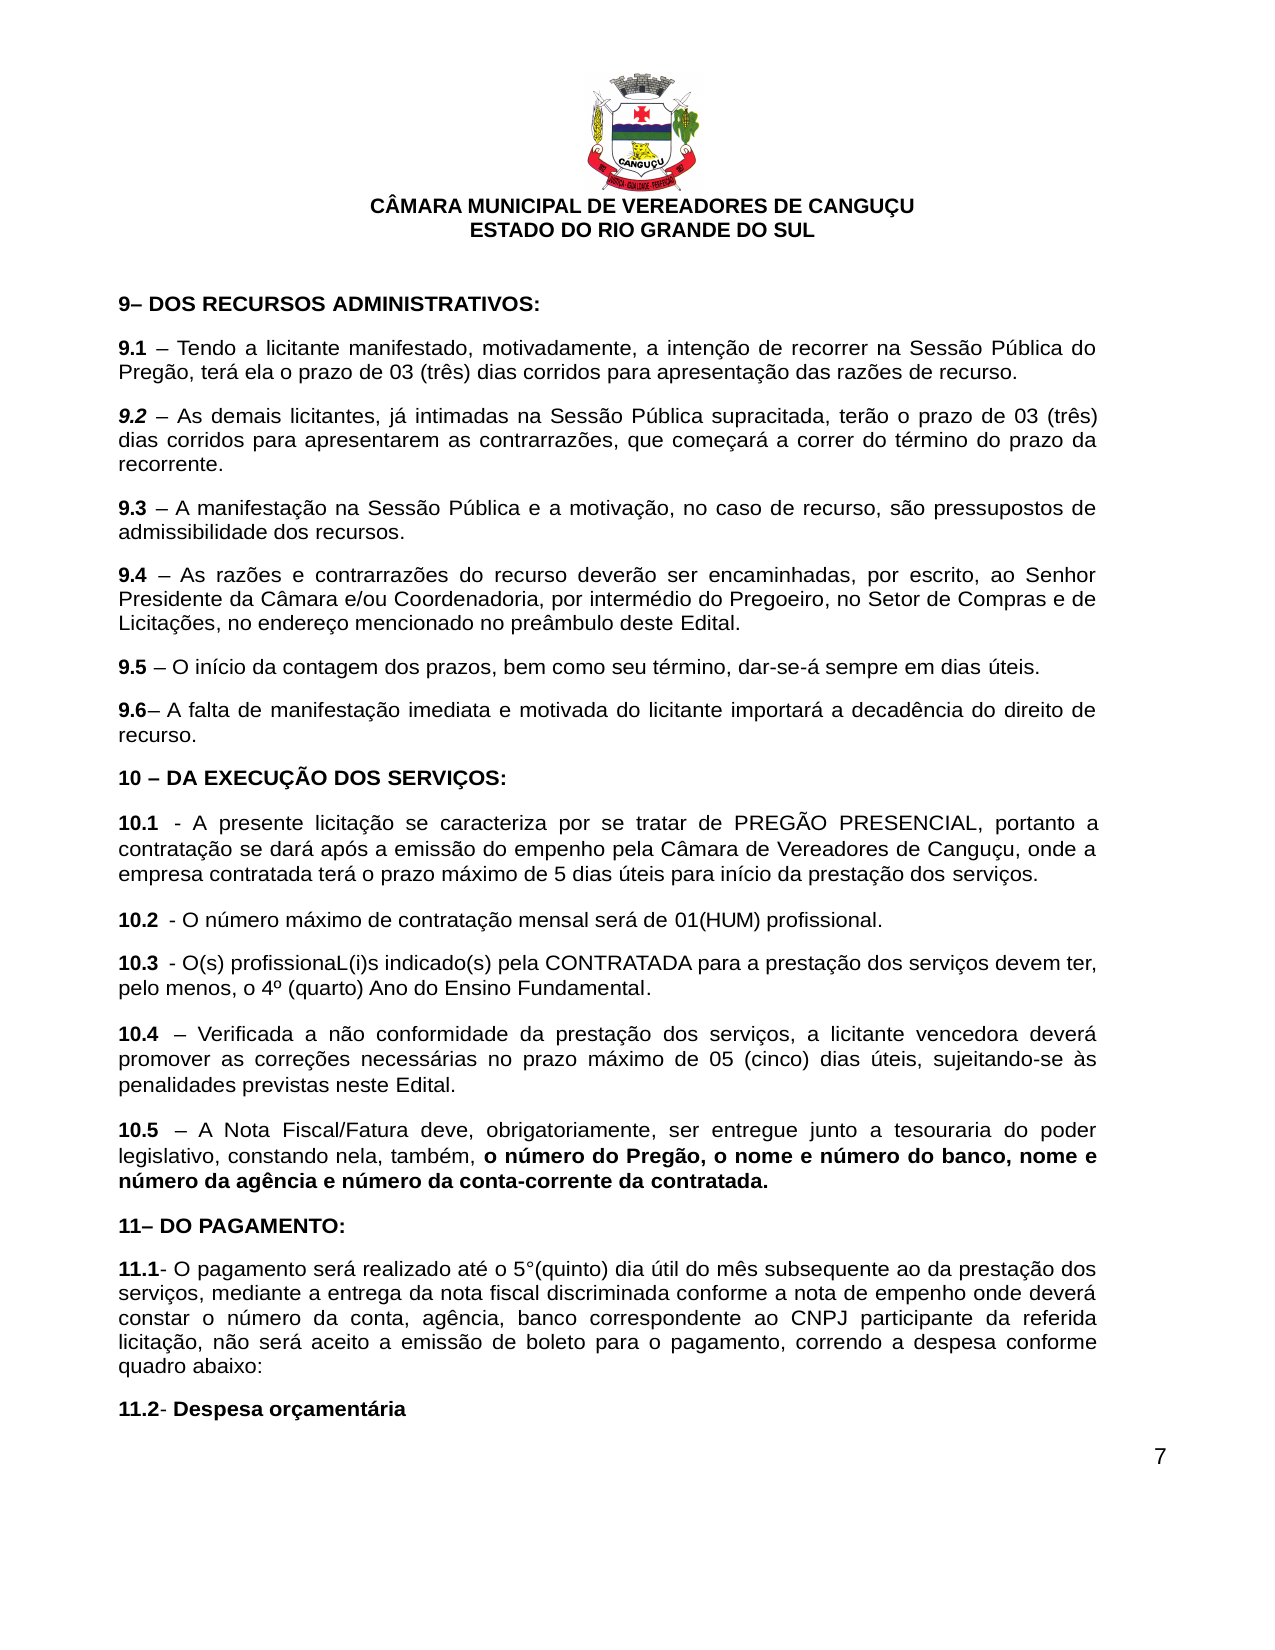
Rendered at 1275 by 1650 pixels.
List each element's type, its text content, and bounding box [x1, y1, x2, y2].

text 11.1- O pagamento será realizado até o 5°(quinto) dia útil do mês subsequente ao da prestação dos serviços, mediante a entrega da nota fiscal discriminada conforme a nota de empenho onde deverá constar o número da conta, agência, banco correspondente ao CNPJ participante da referida licitação, não será aceito a emissão de boleto para o pagamento, correndo a despesa conforme quadro abaixo: [118, 1257, 1098, 1378]
subtitle – DA EXECUÇÃO DOS SERVIÇOS: [118, 766, 1167, 790]
list – Verificada a não conformidade da prestação dos serviços, a licitante vencedora deverá promover as correções necessárias no prazo máximo de 05 (cinco) dias úteis, sujeitando-se às penalidades previstas neste Edital. [118, 1022, 1098, 1096]
list – Tendo a licitante manifestado, motivadamente, a intenção de recorrer na Sessão Pública do Pregão, terá ela o prazo de 03 (três) dias corridos para apresentação das razões de recurso. [118, 336, 1098, 384]
list – A manifestação na Sessão Pública e a motivação, no caso de recurso, são pressupostos de admissibilidade dos recursos. [118, 495, 1098, 543]
list – O início da contagem dos prazos, bem como seu término, dar-se-á sempre em dias úteis. [118, 655, 1167, 679]
list - A presente licitação se caracteriza por se tratar de PREGÃO PRESENCIAL, portanto a contratação se dará após a emissão do empenho pela Câmara de Vereadores de Canguçu, onde a empresa contratada terá o prazo máximo de 5 dias úteis para início da prestação dos serviços. [118, 811, 1098, 886]
list – A Nota Fiscal/Fatura deve, obrigatoriamente, ser entregue junto a tesouraria do poder legislativo, constando nela, também, o número do Pregão, o nome e número do banco, nome e número da agência e número da conta-corrente da contratada. [118, 1118, 1098, 1193]
list – A falta de manifestação imediata e motivada do licitante importará a decadência do direito de recurso. [118, 698, 1098, 746]
list – As demais licitantes, já intimadas na Sessão Pública supracitada, terão o prazo de 03 (três) dias corridos para apresentarem as contrarrazões, que começará a correr do término do prazo da recorrente. [118, 403, 1098, 476]
list - O(s) profissionaL(i)s indicado(s) pela CONTRATADA para a prestação dos serviços devem ter, pelo menos, o 4º (quarto) Ano do Ensino Fundamental. [118, 951, 1099, 1000]
picture [583, 70, 702, 194]
subtitle 9– DOS RECURSOS ADMINISTRATIVOS: [118, 292, 1167, 316]
subtitle 11– DO PAGAMENTO: [118, 1214, 1167, 1238]
list - O número máximo de contratação mensal será de 01(HUM) profissional. [118, 907, 1099, 931]
list – As razões e contrarrazões do recurso deverão ser encaminhadas, por escrito, ao Senhor Presidente da Câmara e/ou Coordenadoria, por intermédio do Pregoeiro, no Setor de Compras e de Licitações, no endereço mencionado no preâmbulo deste Edital. [118, 563, 1098, 635]
subtitle 11.2- Despesa orçamentária [118, 1397, 1167, 1421]
